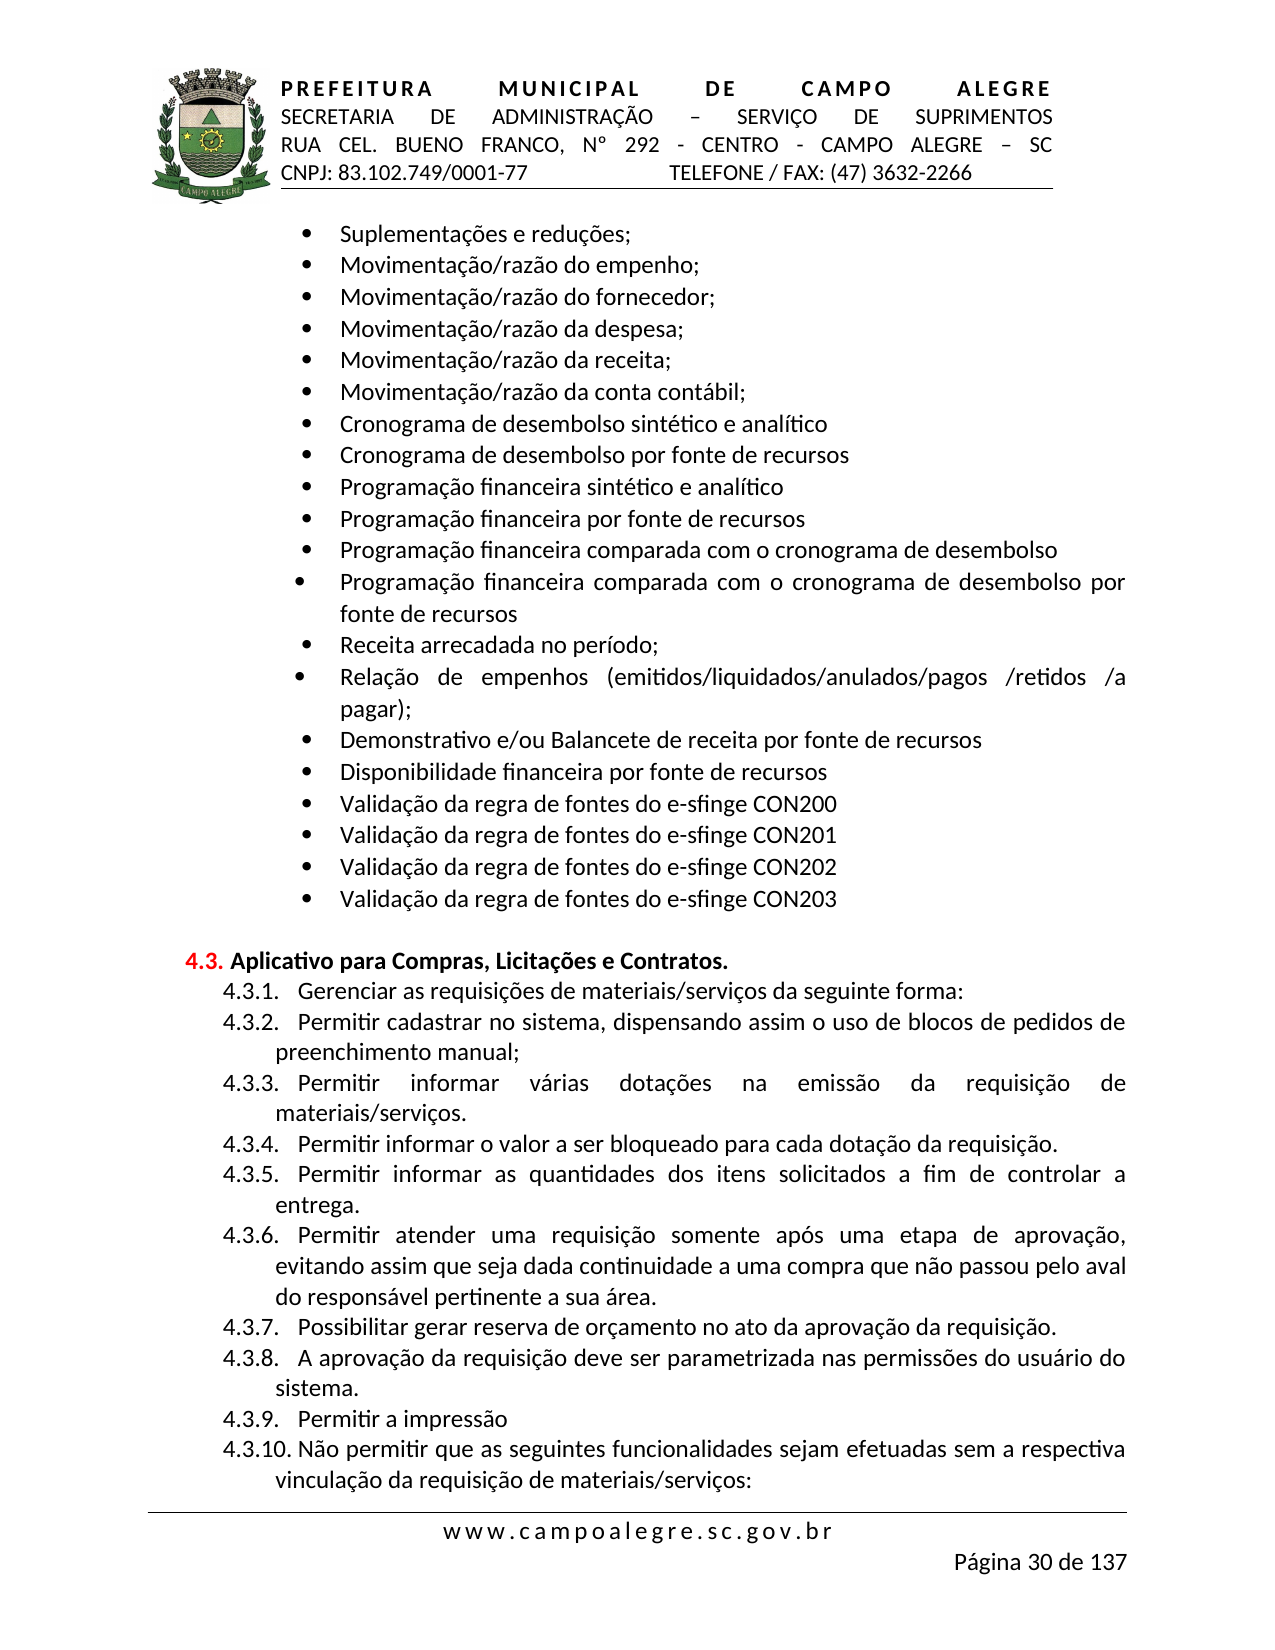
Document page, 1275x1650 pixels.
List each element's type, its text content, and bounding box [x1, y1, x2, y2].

list Programação financeira sintético e analítico [302, 471, 1127, 502]
list Permitir atender uma requisição somente após uma etapa de aprovação, evitando assim que seja dada continuidade a uma compra que não passou pelo aval do responsável pertinente a sua área. [223, 1220, 1127, 1311]
list Permitir informar várias dotações na emissão da requisição de materiais/serviços. [223, 1067, 1127, 1128]
list Movimentação/razão da despesa; [302, 313, 1127, 343]
list Permitir cadastrar no sistema, dispensando assim o uso de blocos de pedidos de preenchimento manual; [223, 1006, 1127, 1067]
list Movimentação/razão do empenho; [302, 249, 1127, 280]
list Suplementações e reduções; [302, 218, 1127, 248]
list Programação financeira comparada com o cronograma de desembolso por fonte de recursos [295, 566, 1127, 628]
picture [151, 68, 271, 204]
list A aprovação da requisição deve ser parametrizada nas permissões do usuário do sistema. [223, 1342, 1127, 1403]
list Validação da regra de fontes do e-sfinge CON202 [302, 851, 1127, 882]
list Não permitir que as seguintes funcionalidades sejam efetuadas sem a respectiva vinculação da requisição de materiais/serviços: [223, 1433, 1127, 1494]
list Validação da regra de fontes do e-sfinge CON200 [302, 788, 1127, 818]
list Demonstrativo e/ou Balancete de receita por fonte de recursos [302, 724, 1127, 755]
list Movimentação/razão do fornecedor; [302, 281, 1127, 312]
list Cronograma de desembolso por fonte de recursos [302, 439, 1127, 470]
list Permitir a impressão [223, 1403, 1127, 1433]
list Relação de empenhos (emitidos/liquidados/anulados/pagos /retidos /a pagar); [295, 661, 1127, 723]
list Permitir informar o valor a ser bloqueado para cada dotação da requisição. [223, 1128, 1127, 1159]
list Aplicativo para Compras, Licitações e Contratos. [185, 945, 1127, 976]
list Gerenciar as requisições de materiais/serviços da seguinte forma: [223, 976, 1127, 1006]
list Cronograma de desembolso sintético e analítico [302, 408, 1127, 438]
list Possibilitar gerar reserva de orçamento no ato da aprovação da requisição. [223, 1311, 1127, 1342]
list Permitir informar as quantidades dos itens solicitados a fim de controlar a entrega. [223, 1159, 1127, 1220]
list Validação da regra de fontes do e-sfinge CON203 [302, 883, 1127, 913]
list Programação financeira comparada com o cronograma de desembolso [302, 534, 1127, 565]
list Movimentação/razão da receita; [302, 344, 1127, 375]
list Receita arrecadada no período; [302, 629, 1127, 660]
list Movimentação/razão da conta contábil; [302, 376, 1127, 407]
list Disponibilidade financeira por fonte de recursos [302, 756, 1127, 787]
list Validação da regra de fontes do e-sfinge CON201 [302, 819, 1127, 850]
list Programação financeira por fonte de recursos [302, 503, 1127, 533]
